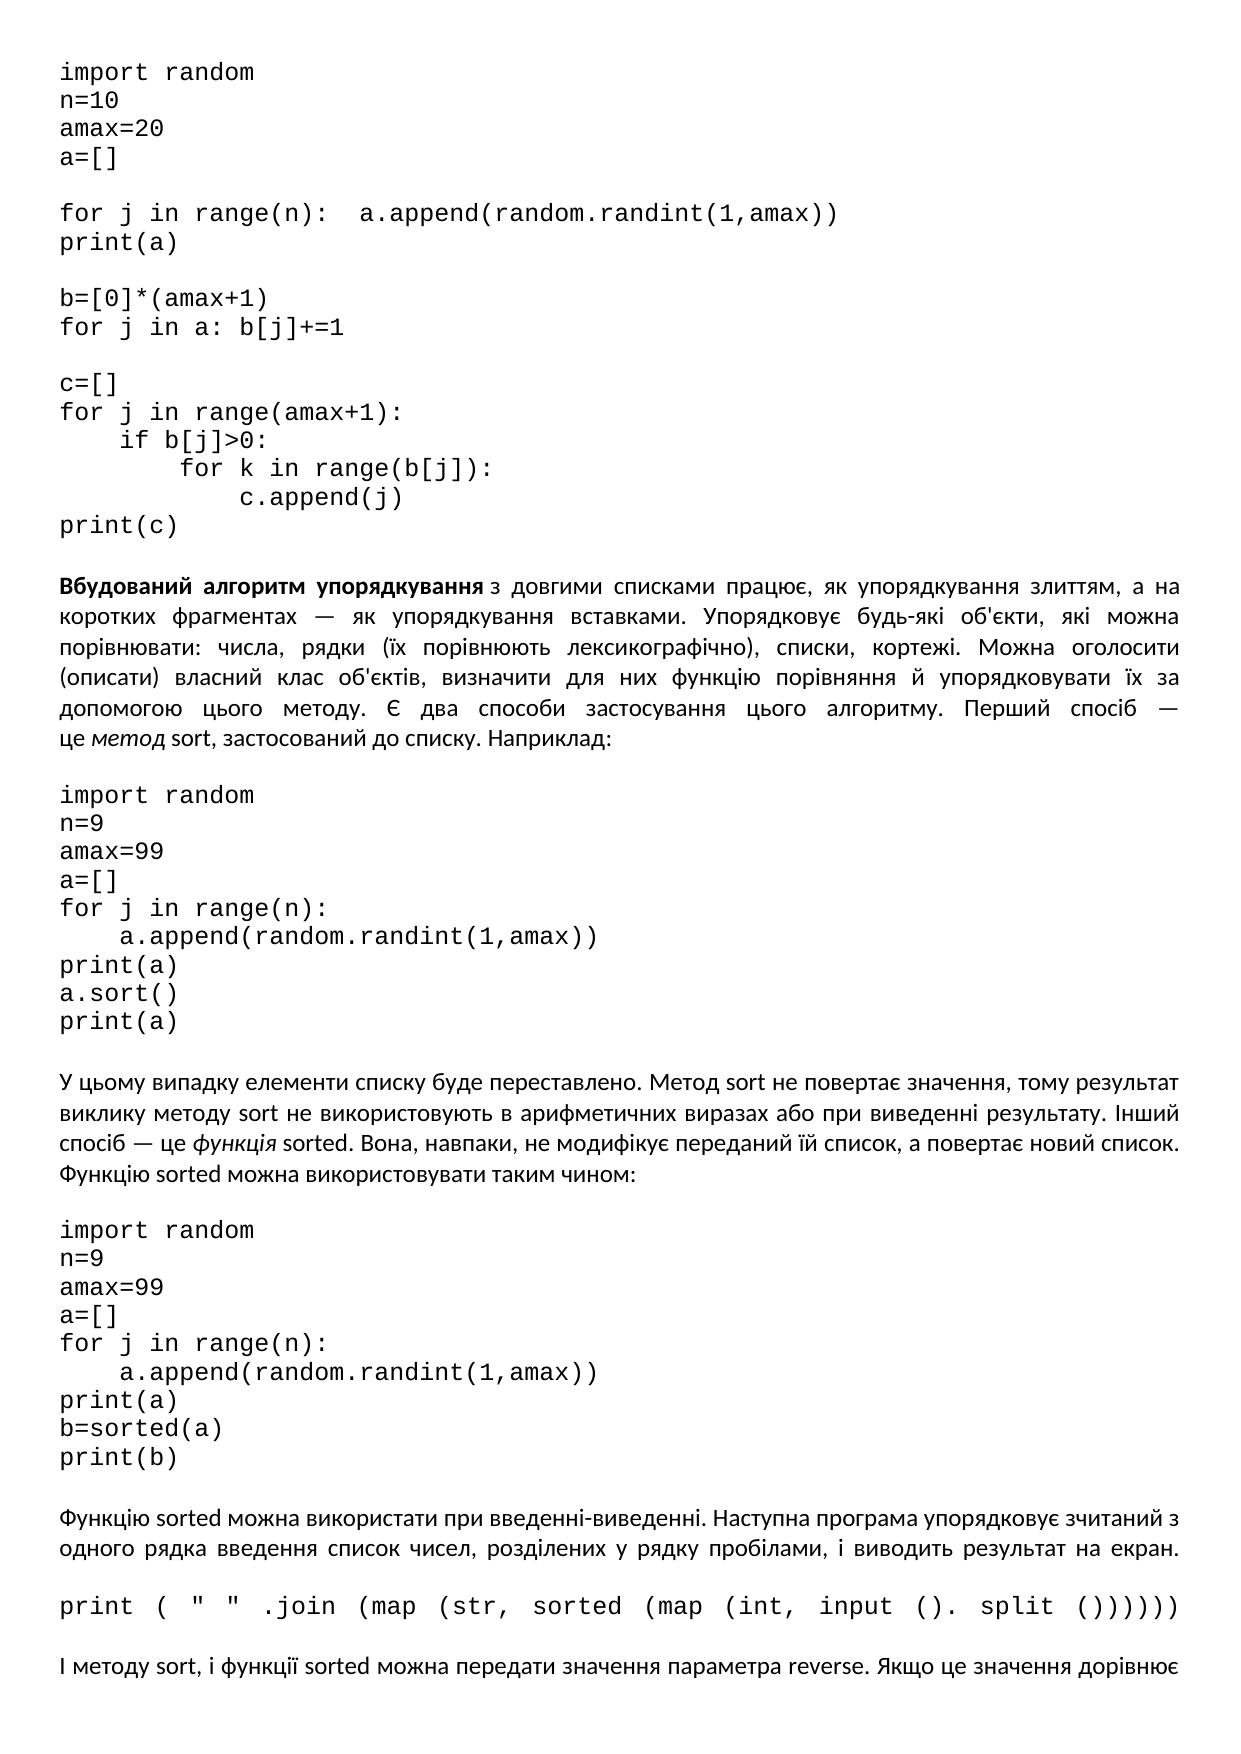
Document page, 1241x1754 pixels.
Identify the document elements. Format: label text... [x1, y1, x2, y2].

text print(a) [59, 229, 1181, 257]
text a=[] [59, 144, 1181, 172]
text amax=20 [59, 116, 1181, 144]
text n=10 [59, 87, 1181, 116]
text print(a) [59, 952, 1181, 981]
text import random [59, 1218, 1181, 1246]
text import random [59, 59, 1181, 87]
text print(a) [59, 1009, 1181, 1037]
text for k in range(b[j]): [59, 456, 1181, 484]
text for j in range(amax+1): [59, 399, 1181, 427]
text b=sorted(a) [59, 1416, 1181, 1444]
text if b[j]>0: [59, 427, 1181, 456]
text a.append(random.randint(1,amax)) [59, 924, 1181, 952]
text c.append(j) [59, 484, 1181, 512]
text for j in range(n): [59, 896, 1181, 924]
text print(b) [59, 1444, 1181, 1473]
text У цьому випадку елементи списку буде переставлено. Метод sort не повертає значення, тому результат виклику методу sort не використовують в арифметичних виразах або при виведенні результату. Інший спосіб — це функція sorted. Вона, навпаки, не модифікує переданий їй список, а повертає новий список. Функцію sorted можна використовувати таким чином: [59, 1066, 1181, 1188]
text for j in range(n): [59, 1331, 1181, 1359]
text a.append(random.randint(1,amax)) [59, 1359, 1181, 1388]
text print(c) [59, 512, 1181, 541]
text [59, 1502, 1181, 1681]
text b=[0]*(amax+1) [59, 286, 1181, 314]
text Вбудований алгоритм упорядкування з довгими списками працює, як упорядкування злиттям, а на коротких фрагментах — як упорядкування вставками. Упорядковує будь-які об'єкти, які можна порівнювати: числа, рядки (їх порівнюють лексикографічно), списки, кортежі. Можна оголосити (описати) власний клас об'єктів, визначити для них функцію порівняння й упорядковувати їх за допомогою цього методу. Є два способи застосування цього алгоритму. Перший спосіб — це метод sort, застосований до списку. Наприклад: [59, 570, 1181, 753]
text n=9 [59, 811, 1181, 839]
text amax=99 [59, 839, 1181, 867]
text a.sort() [59, 981, 1181, 1009]
text print(a) [59, 1388, 1181, 1416]
text for j in range(n): a.append(random.randint(1,amax)) [59, 201, 1181, 229]
text amax=99 [59, 1274, 1181, 1303]
text a=[] [59, 1303, 1181, 1331]
text n=9 [59, 1246, 1181, 1274]
text import random [59, 782, 1181, 811]
text c=[] [59, 371, 1181, 399]
text for j in a: b[j]+=1 [59, 314, 1181, 342]
text a=[] [59, 867, 1181, 896]
